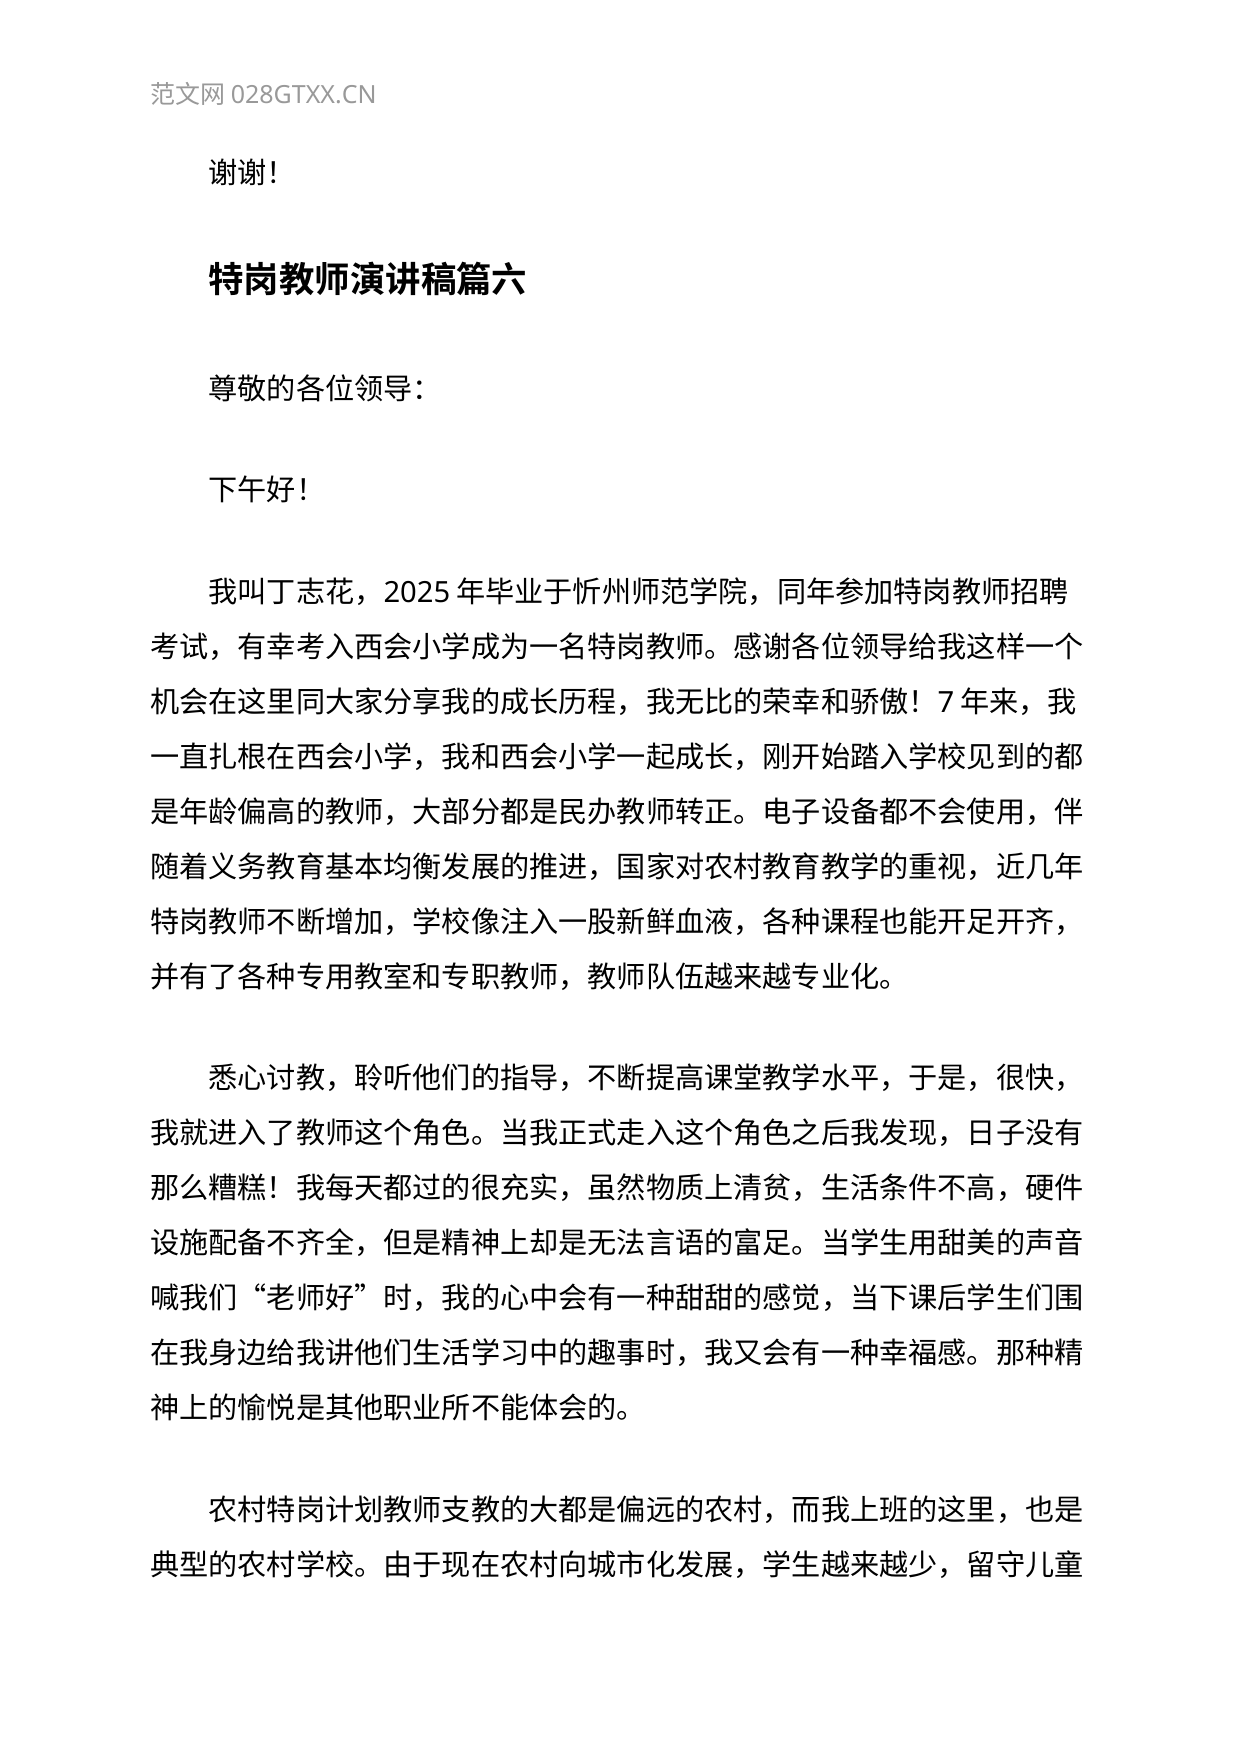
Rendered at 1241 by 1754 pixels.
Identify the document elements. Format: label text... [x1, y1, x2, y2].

text 尊敬的各位领导： [150, 365, 1090, 407]
text 谢谢！ [150, 150, 1090, 192]
text 特岗教师演讲稿篇六 [150, 252, 1090, 303]
text 我叫丁志花，2025年毕业于忻州师范学院，同年参加特岗教师招聘考试，有幸考入西会小学成为一名特岗教师。感谢各位领导给我这样一个机会在这里同大家分享我的成长历程，我无比的荣幸和骄傲！7年来，我一直扎根在西会小学，我和西会小学一起成长，刚开始踏入学校见到的都是年龄偏高的教师，大部分都是民办教师转正。电子设备都不会使用，伴随着义务教育基本均衡发展的推进，国家对农村教育教学的重视，近几年特岗教师不断增加，学校像注入一股新鲜血液，各种课程也能开足开齐，并有了各种专用教室和专职教师，教师队伍越来越专业化。 [150, 569, 1090, 996]
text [150, 1486, 1090, 1583]
text 悉心讨教，聆听他们的指导，不断提高课堂教学水平，于是，很快，我就进入了教师这个角色。当我正式走入这个角色之后我发现，日子没有那么糟糕！我每天都过的很充实，虽然物质上清贫，生活条件不高，硬件设施配备不齐全，但是精神上却是无法言语的富足。当学生用甜美的声音喊我们“老师好”时，我的心中会有一种甜甜的感觉，当下课后学生们围在我身边给我讲他们生活学习中的趣事时，我又会有一种幸福感。那种精神上的愉悦是其他职业所不能体会的。 [150, 1055, 1090, 1427]
text 下午好！ [150, 467, 1090, 509]
